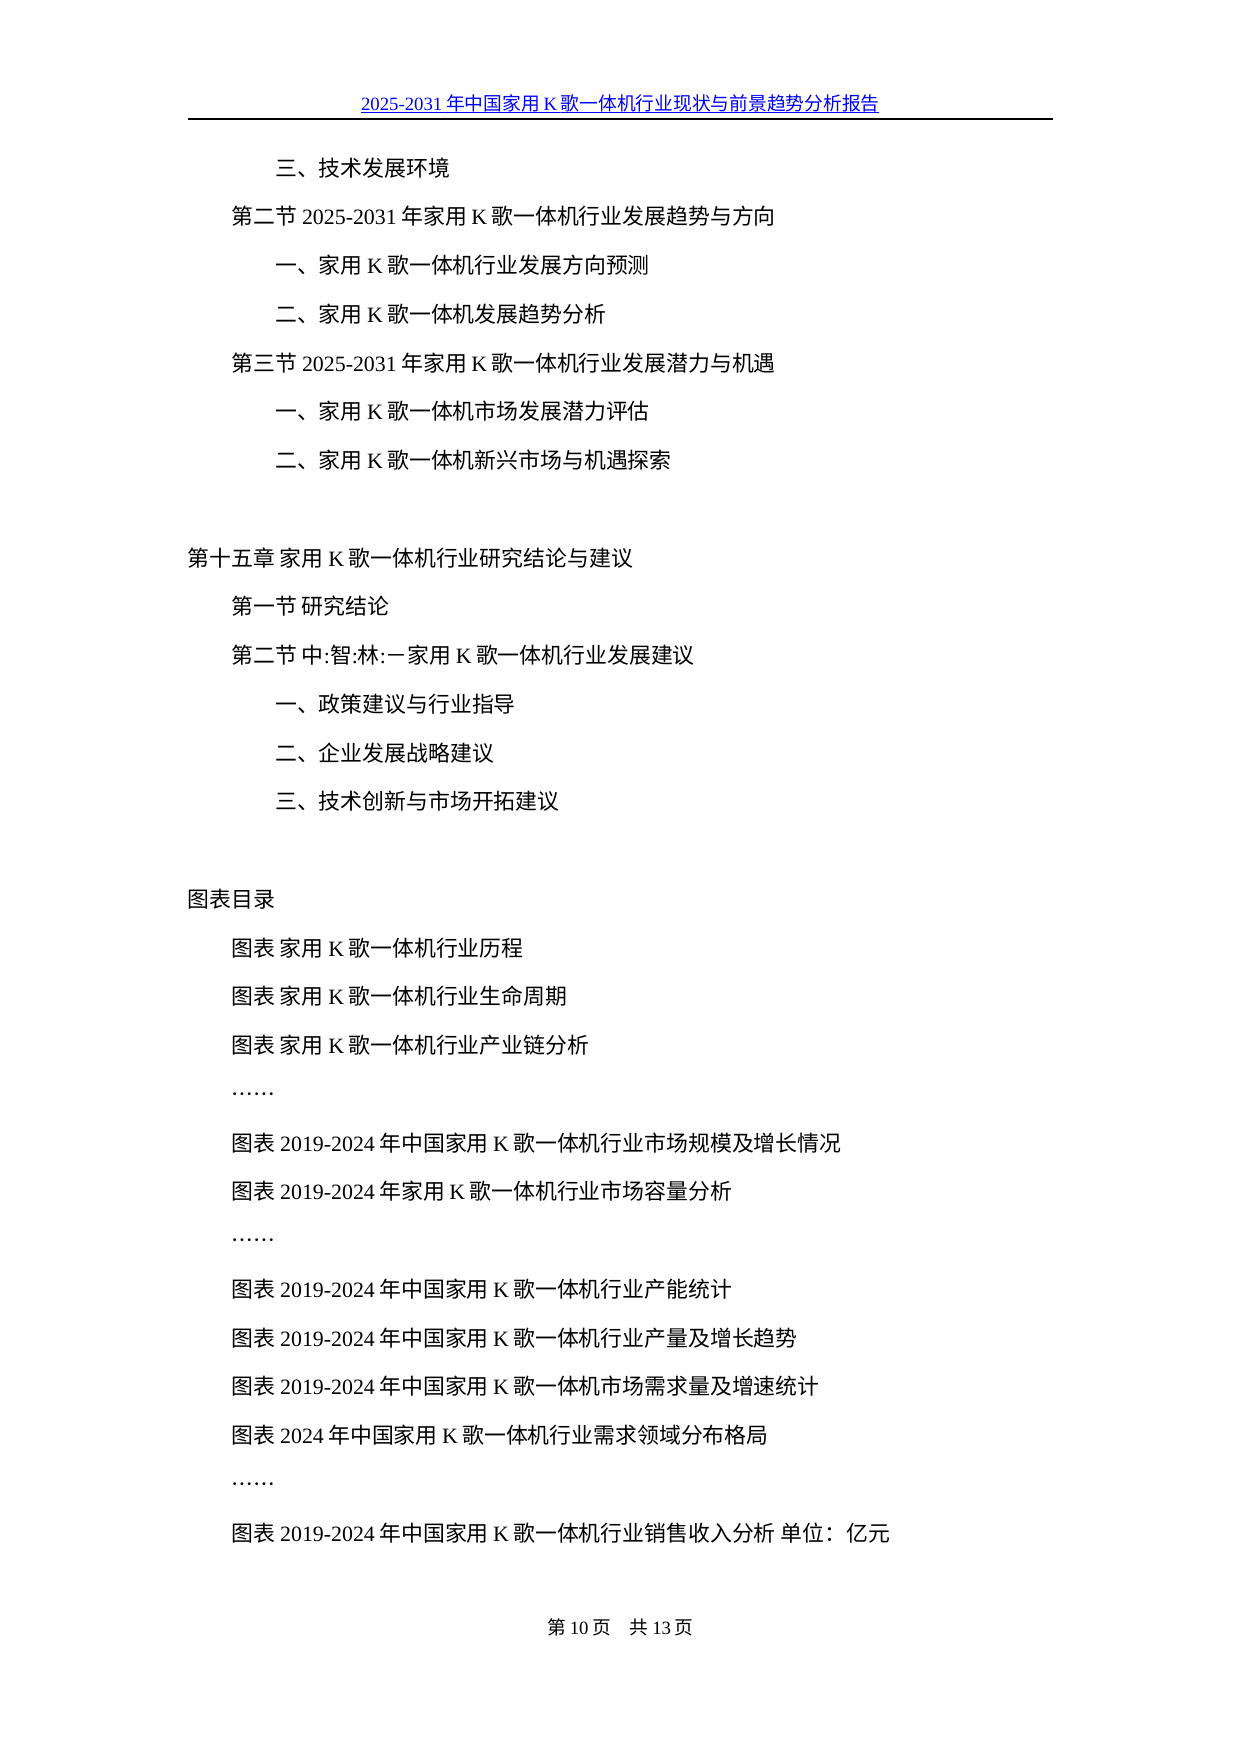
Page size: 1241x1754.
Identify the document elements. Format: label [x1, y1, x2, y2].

text [187, 150, 1053, 1548]
